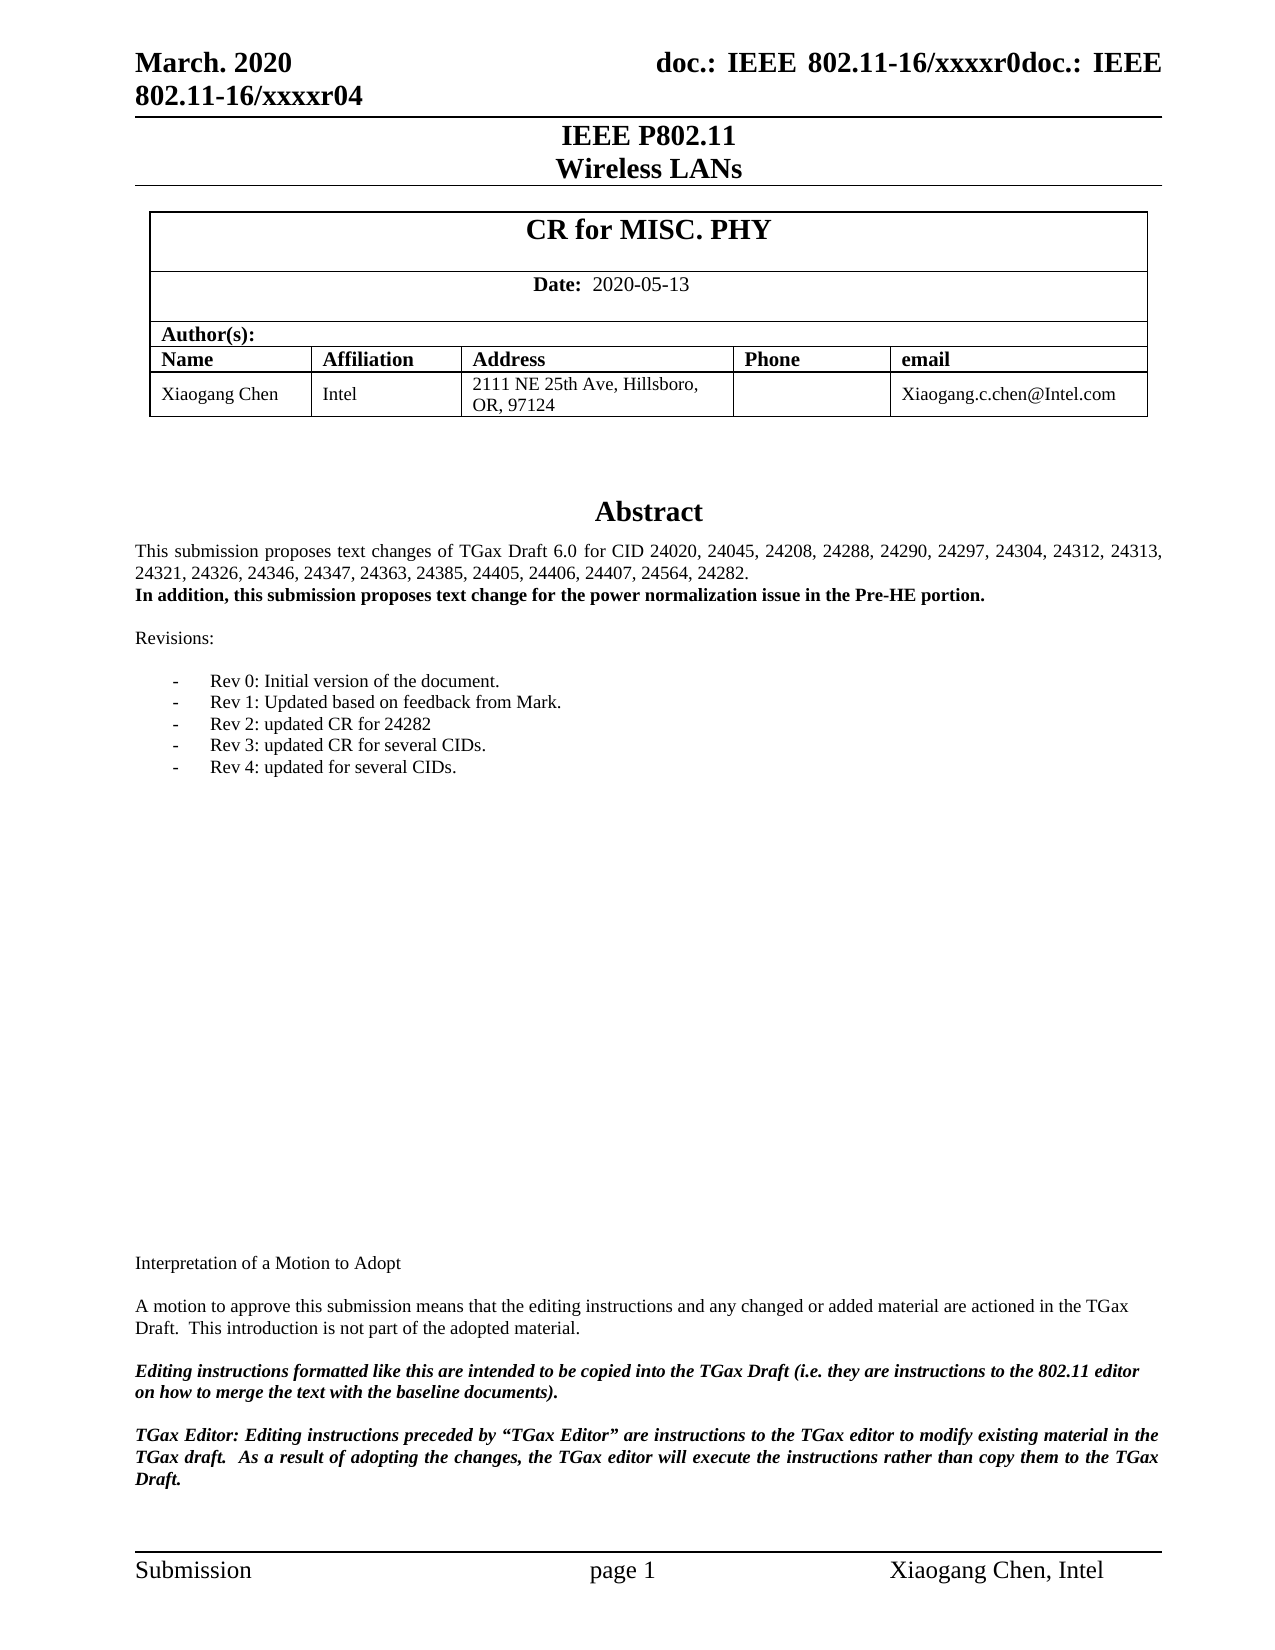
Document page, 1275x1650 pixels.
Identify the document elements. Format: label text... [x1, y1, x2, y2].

table_cell 2111 NE 25th Ave, Hillsboro, OR, 97124 [462, 373, 733, 416]
text IEEE P802.11 Wireless LANs [135, 118, 1162, 185]
table_cell Address [462, 347, 733, 371]
table_cell email [891, 347, 1147, 371]
list Rev 0: Initial version of the document. [172, 670, 1162, 691]
table_cell Phone [734, 347, 890, 371]
table_cell Author(s): [151, 322, 1147, 346]
table_cell [734, 373, 890, 416]
table_cell Intel [312, 373, 461, 416]
table_cell Xiaogang Chen [151, 373, 311, 416]
table_cell Affiliation [312, 347, 461, 371]
text Editing instructions formatted like this are intended to be copied into the TGax Draft (i.e. they are instructions to the 802.11 editor on how to merge the text with the baseline documents). [135, 1360, 1162, 1403]
table_cell Name [151, 347, 311, 371]
list Rev 3: updated CR for several CIDs. [172, 734, 1162, 756]
text TGax Editor: Editing instructions preceded by “TGax Editor” are instructions to the TGax editor to modify existing material in the TGax draft. As a result of adopting the changes, the TGax editor will execute the instructions rather than copy them to the TGax Draft. [135, 1424, 1162, 1489]
list Rev 4: updated for several CIDs. [172, 756, 1162, 777]
table_cell Xiaogang.c.chen@Intel.com [891, 373, 1147, 416]
table_cell Date: 2020-05-13 [151, 272, 1147, 321]
list Rev 1: Updated based on feedback from Mark. [172, 691, 1162, 713]
text A motion to approve this submission means that the editing instructions and any changed or added material are actioned in the TGax Draft. This introduction is not part of the adopted material. [135, 1295, 1162, 1338]
text Revisions: [135, 627, 1162, 648]
text In addition, this submission proposes text change for the power normalization issue in the Pre-HE portion. [135, 583, 1162, 605]
list Rev 2: updated CR for 24282 [172, 713, 1162, 734]
text Interpretation of a Motion to Adopt [135, 1252, 1162, 1273]
text This submission proposes text changes of TGax Draft 6.0 for CID 24020, 24045, 24208, 24288, 24290, 24297, 24304, 24312, 24313, 24321, 24326, 24346, 24347, 24363, 24385, 24405, 24406, 24407, 24564, 24282. [135, 540, 1162, 583]
text Abstract [135, 494, 1162, 528]
table_header CR for MISC. PHY [151, 213, 1147, 271]
